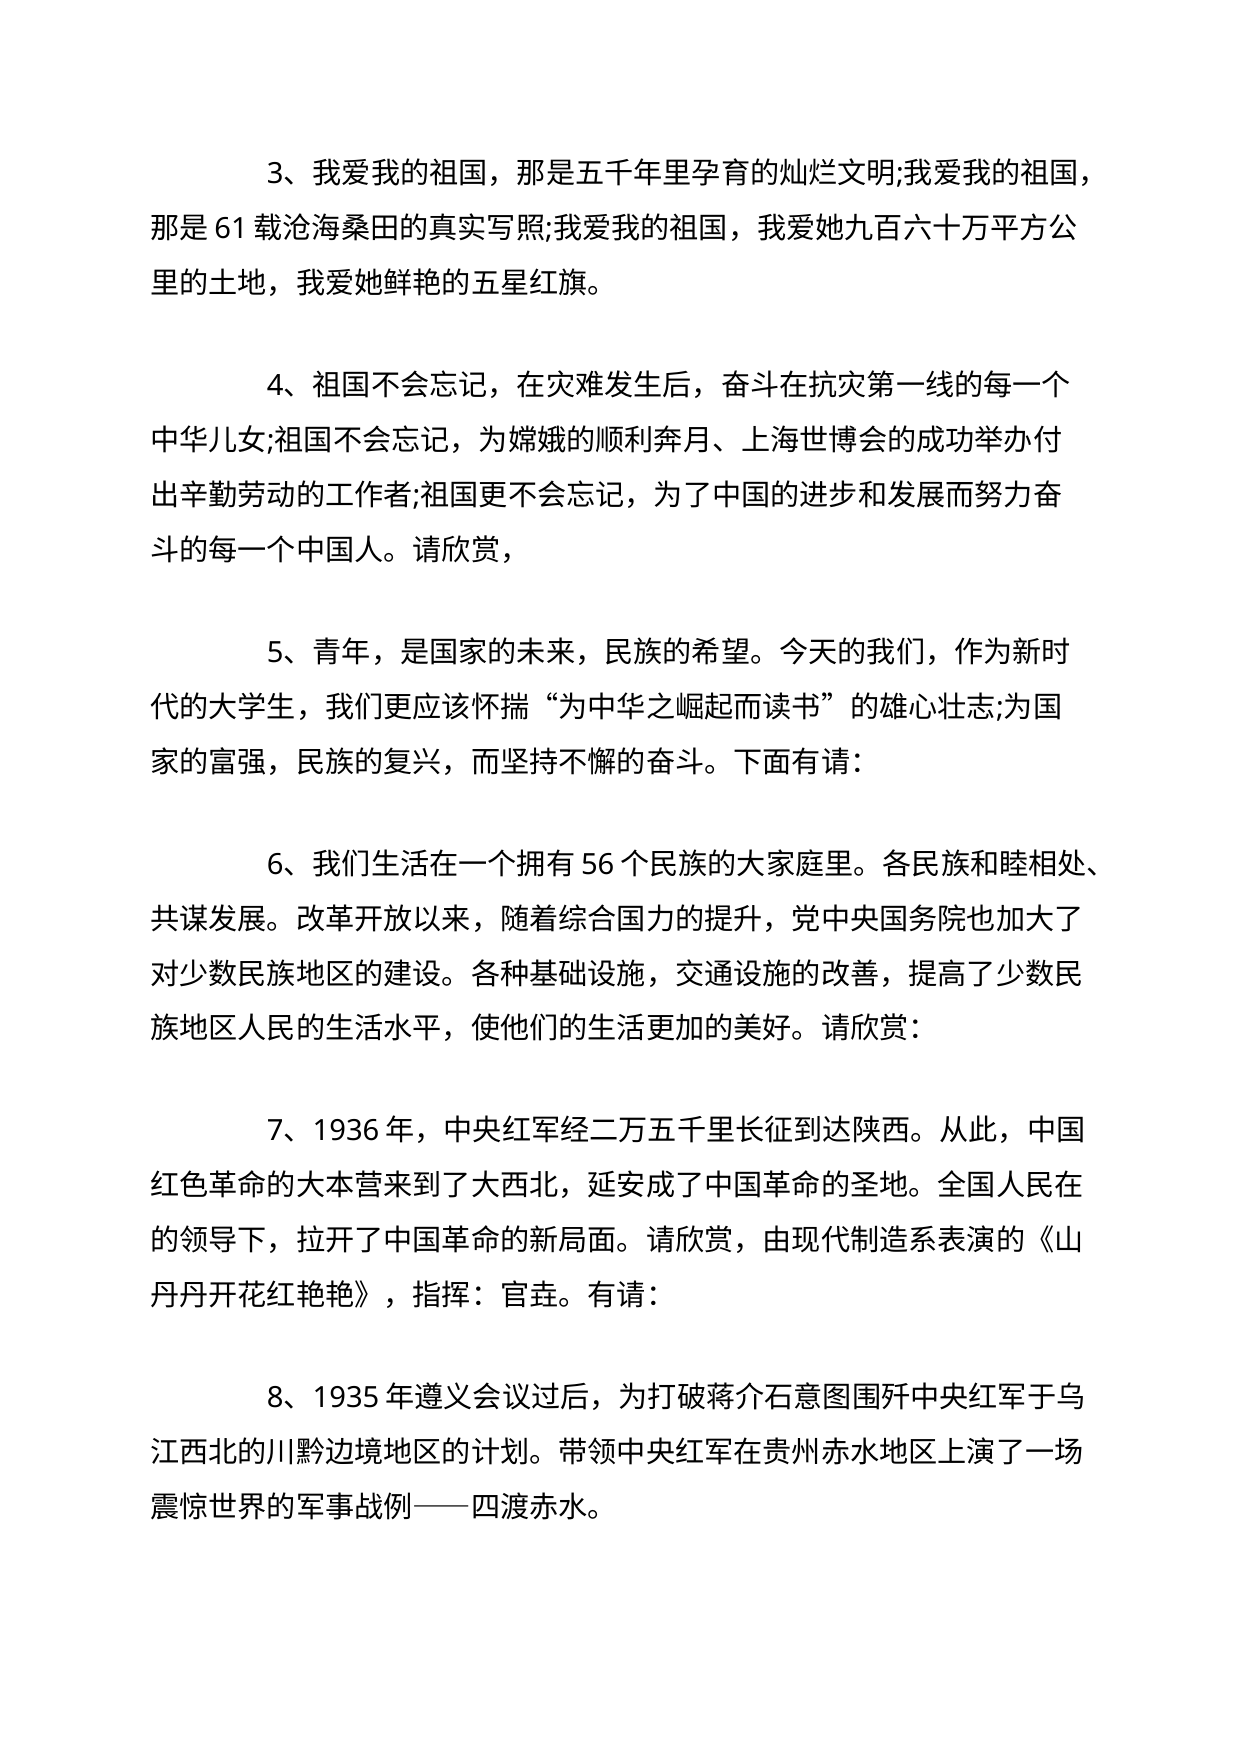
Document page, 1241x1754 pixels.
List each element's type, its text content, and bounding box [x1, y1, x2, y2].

text 7、1936年，中央红军经二万五千里长征到达陕西。从此，中国红色革命的大本营来到了大西北，延安成了中国革命的圣地。全国人民在的领导下，拉开了中国革命的新局面。请欣赏，由现代制造系表演的《山丹丹开花红艳艳》，指挥：官垚。有请： [150, 1107, 1090, 1314]
text 4、祖国不会忘记，在灾难发生后，奋斗在抗灾第一线的每一个中华儿女;祖国不会忘记，为嫦娥的顺利奔月、上海世博会的成功举办付出辛勤劳动的工作者;祖国更不会忘记，为了中国的进步和发展而努力奋斗的每一个中国人。请欣赏， [150, 362, 1090, 569]
text 3、我爱我的祖国，那是五千年里孕育的灿烂文明;我爱我的祖国，那是61载沧海桑田的真实写照;我爱我的祖国，我爱她九百六十万平方公里的土地，我爱她鲜艳的五星红旗。 [150, 150, 1090, 302]
text 8、1935年遵义会议过后，为打破蒋介石意图围歼中央红军于乌江西北的川黔边境地区的计划。带领中央红军在贵州赤水地区上演了一场震惊世界的军事战例——四渡赤水。 [150, 1373, 1090, 1526]
text 6、我们生活在一个拥有56个民族的大家庭里。各民族和睦相处、共谋发展。改革开放以来，随着综合国力的提升，党中央国务院也加大了对少数民族地区的建设。各种基础设施，交通设施的改善，提高了少数民族地区人民的生活水平，使他们的生活更加的美好。请欣赏： [150, 840, 1090, 1047]
text 5、青年，是国家的未来，民族的希望。今天的我们，作为新时代的大学生，我们更应该怀揣“为中华之崛起而读书”的雄心壮志;为国家的富强，民族的复兴，而坚持不懈的奋斗。下面有请： [150, 628, 1090, 781]
